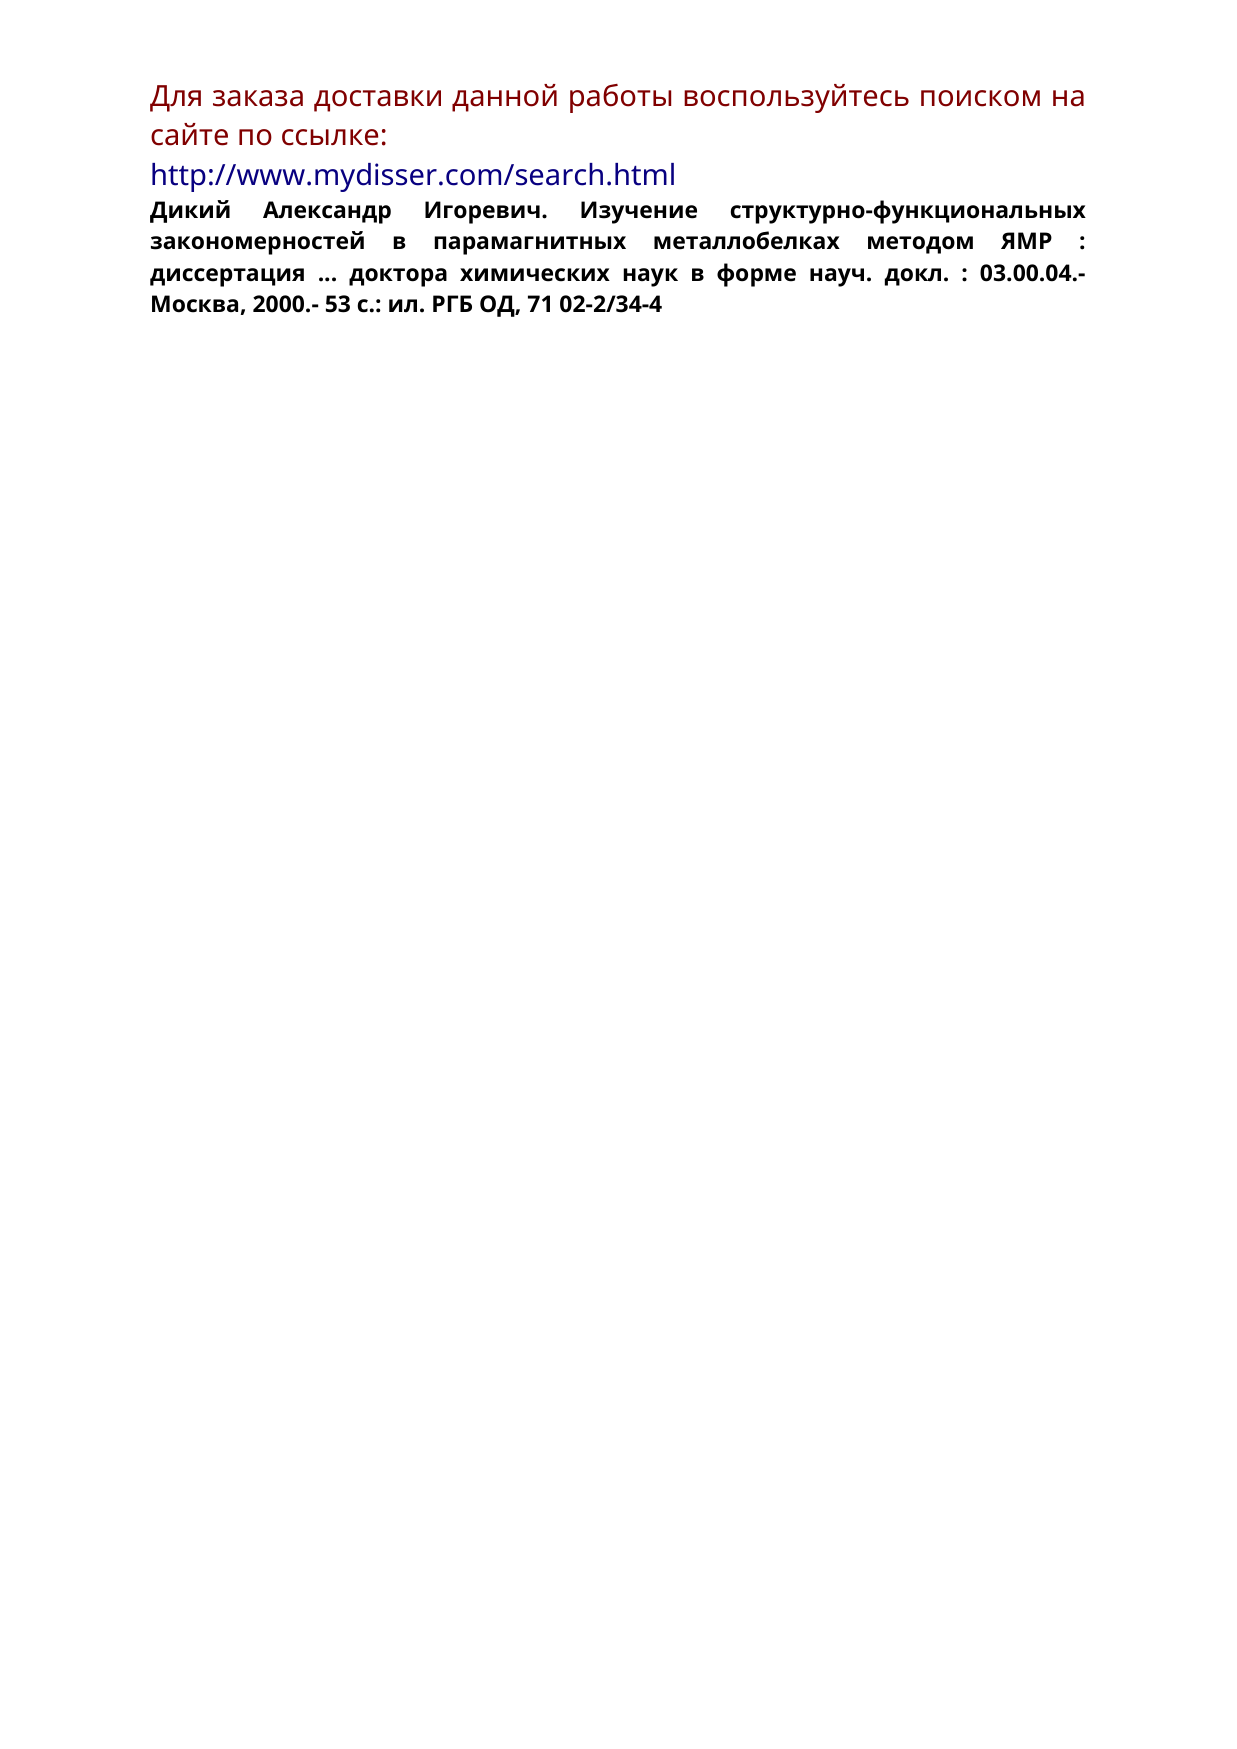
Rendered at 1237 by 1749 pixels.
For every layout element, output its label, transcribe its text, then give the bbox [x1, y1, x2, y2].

text Дикий Александр Игоревич. Изучение структурно-функциональных закономерностей в парамагнитных металлобелках методом ЯМР : диссертация ... доктора химических наук в форме науч. докл. : 03.00.04.- Москва, 2000.- 53 с.: ил. РГБ ОД, 71 02-2/34-4 [150, 194, 1086, 319]
